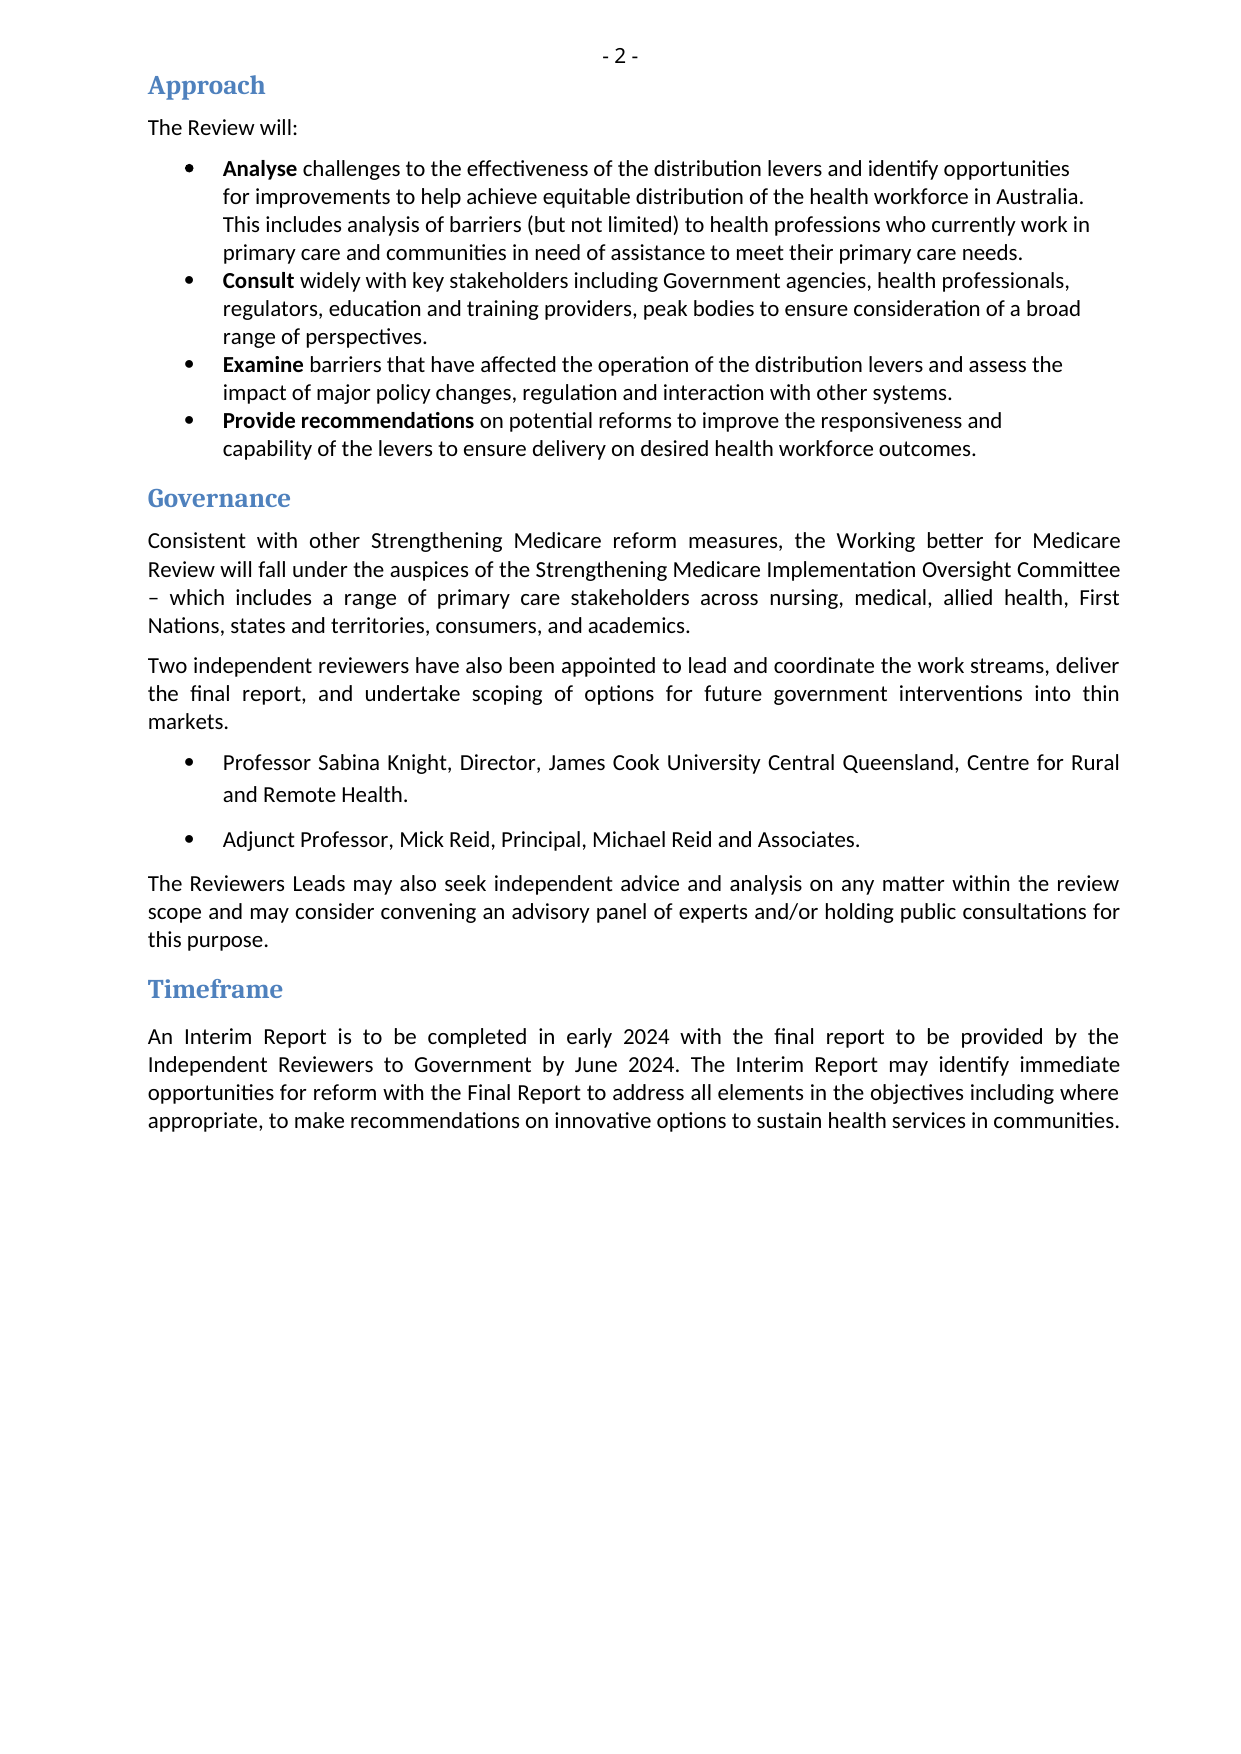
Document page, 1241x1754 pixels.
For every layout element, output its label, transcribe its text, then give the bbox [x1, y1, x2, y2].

list Adjunct Professor, Mick Reid, Principal, Michael Reid and Associates. [185, 825, 1122, 853]
subtitle Approach [148, 70, 1092, 101]
subtitle Governance [148, 483, 1092, 514]
text An Interim Report is to be completed in early 2024 with the final report to be provided by the Independent Reviewers to Government by June 2024. The Interim Report may identify immediate opportunities for reform with the Final Report to address all elements in the objectives including where appropriate, to make recommendations on innovative options to sustain health services in communities. [148, 1022, 1122, 1134]
list Provide recommendations on potential reforms to improve the responsiveness and capability of the levers to ensure delivery on desired health workforce outcomes. [185, 406, 1092, 462]
list Analyse challenges to the effectiveness of the distribution levers and identify opportunities for improvements to help achieve equitable distribution of the health workforce in Australia. This includes analysis of barriers (but not limited) to health professions who currently work in primary care and communities in need of assistance to meet their primary care needs. [185, 154, 1092, 266]
list Professor Sabina Knight, Director, James Cook University Central Queensland, Centre for Rural and Remote Health. [185, 748, 1122, 808]
text The Review will: [148, 113, 1122, 141]
list Consult widely with key stakeholders including Government agencies, health professionals, regulators, education and training providers, peak bodies to ensure consideration of a broad range of perspectives. [185, 266, 1092, 350]
subtitle Timeframe [148, 974, 1092, 1005]
text Consistent with other Strengthening Medicare reform measures, the Working better for Medicare Review will fall under the auspices of the Strengthening Medicare Implementation Oversight Committee – which includes a range of primary care stakeholders across nursing, medical, allied health, First Nations, states and territories, consumers, and academics. [148, 527, 1122, 639]
text Two independent reviewers have also been appointed to lead and coordinate the work streams, deliver the final report, and undertake scoping of options for future government interventions into thin markets. [148, 651, 1122, 735]
text The Reviewers Leads may also seek independent advice and analysis on any matter within the review scope and may consider convening an advisory panel of experts and/or holding public consultations for this purpose. [148, 869, 1122, 953]
list Examine barriers that have affected the operation of the distribution levers and assess the impact of major policy changes, regulation and interaction with other systems. [185, 350, 1092, 406]
